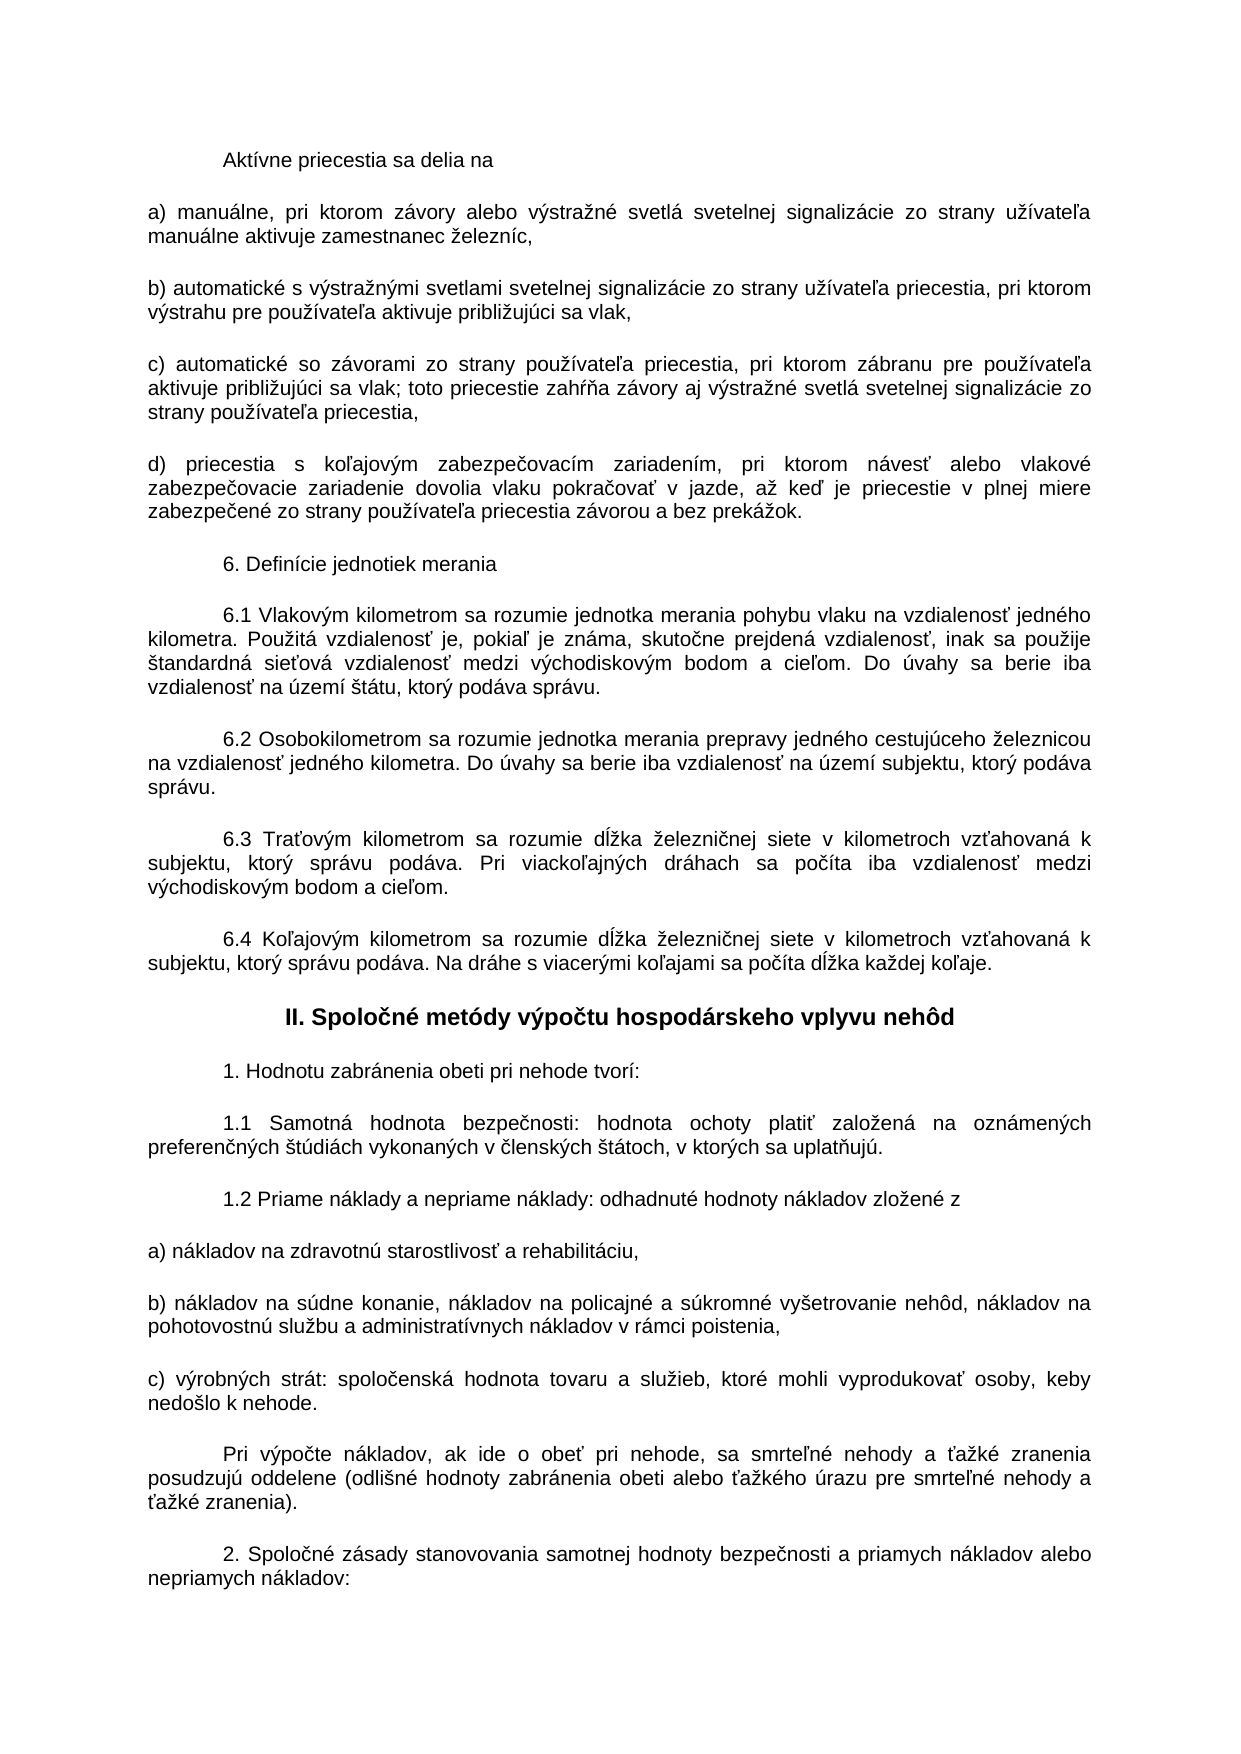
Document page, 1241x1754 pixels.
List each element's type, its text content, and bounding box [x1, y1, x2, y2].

text 6. Definície jednotiek merania [148, 551, 1092, 575]
text Pri výpočte nákladov, ak ide o obeť pri nehode, sa smrteľné nehody a ťažké zranenia posudzujú oddelene (odlišné hodnoty zabránenia obeti alebo ťažkého úrazu pre smrteľné nehody a ťažké zranenia). [148, 1442, 1092, 1514]
text c) automatické so závorami zo strany používateľa priecestia, pri ktorom zábranu pre používateľa aktivuje približujúci sa vlak; toto priecestie zahŕňa závory aj výstražné svetlá svetelnej signalizácie zo strany používateľa priecestia, [148, 352, 1092, 423]
text a) nákladov na zdravotnú starostlivosť a rehabilitáciu, [148, 1238, 1092, 1262]
text II. Spoločné metódy výpočtu hospodárskeho vplyvu nehôd [148, 1003, 1092, 1031]
text d) priecestia s koľajovým zabezpečovacím zariadením, pri ktorom návesť alebo vlakové zabezpečovacie zariadenie dovolia vlaku pokračovať v jazde, až keď je priecestie v plnej miere zabezpečené zo strany používateľa priecestia závorou a bez prekážok. [148, 451, 1092, 523]
text 2. Spoločné zásady stanovovania samotnej hodnoty bezpečnosti a priamych nákladov alebo nepriamych nákladov: [148, 1542, 1092, 1590]
text 1. Hodnotu zabránenia obeti pri nehode tvorí: [148, 1058, 1092, 1082]
text 6.4 Koľajovým kilometrom sa rozumie dĺžka železničnej siete v kilometroch vzťahovaná k subjektu, ktorý správu podáva. Na dráhe s viacerými koľajami sa počíta dĺžka každej koľaje. [148, 927, 1092, 975]
text Aktívne priecestia sa delia na [148, 148, 1092, 172]
text 1.1 Samotná hodnota bezpečnosti: hodnota ochoty platiť založená na oznámených preferenčných štúdiách vykonaných v členských štátoch, v ktorých sa uplatňujú. [148, 1111, 1092, 1158]
text 6.2 Osobokilometrom sa rozumie jednotka merania prepravy jedného cestujúceho železnicou na vzdialenosť jedného kilometra. Do úvahy sa berie iba vzdialenosť na území subjektu, ktorý podáva správu. [148, 727, 1092, 799]
text 1.2 Priame náklady a nepriame náklady: odhadnuté hodnoty nákladov zložené z [148, 1186, 1092, 1210]
text b) nákladov na súdne konanie, nákladov na policajné a súkromné vyšetrovanie nehôd, nákladov na pohotovostnú službu a administratívnych nákladov v rámci poistenia, [148, 1290, 1092, 1338]
text 6.1 Vlakovým kilometrom sa rozumie jednotka merania pohybu vlaku na vzdialenosť jedného kilometra. Použitá vzdialenosť je, pokiaľ je známa, skutočne prejdená vzdialenosť, inak sa použije štandardná sieťová vzdialenosť medzi východiskovým bodom a cieľom. Do úvahy sa berie iba vzdialenosť na území štátu, ktorý podáva správu. [148, 603, 1092, 699]
text a) manuálne, pri ktorom závory alebo výstražné svetlá svetelnej signalizácie zo strany užívateľa manuálne aktivuje zamestnanec železníc, [148, 200, 1092, 248]
text c) výrobných strát: spoločenská hodnota tovaru a služieb, ktoré mohli vyprodukovať osoby, keby nedošlo k nehode. [148, 1366, 1092, 1414]
text 6.3 Traťovým kilometrom sa rozumie dĺžka železničnej siete v kilometroch vzťahovaná k subjektu, ktorý správu podáva. Pri viackoľajných dráhach sa počíta iba vzdialenosť medzi východiskovým bodom a cieľom. [148, 827, 1092, 899]
text b) automatické s výstražnými svetlami svetelnej signalizácie zo strany užívateľa priecestia, pri ktorom výstrahu pre používateľa aktivuje približujúci sa vlak, [148, 276, 1092, 323]
